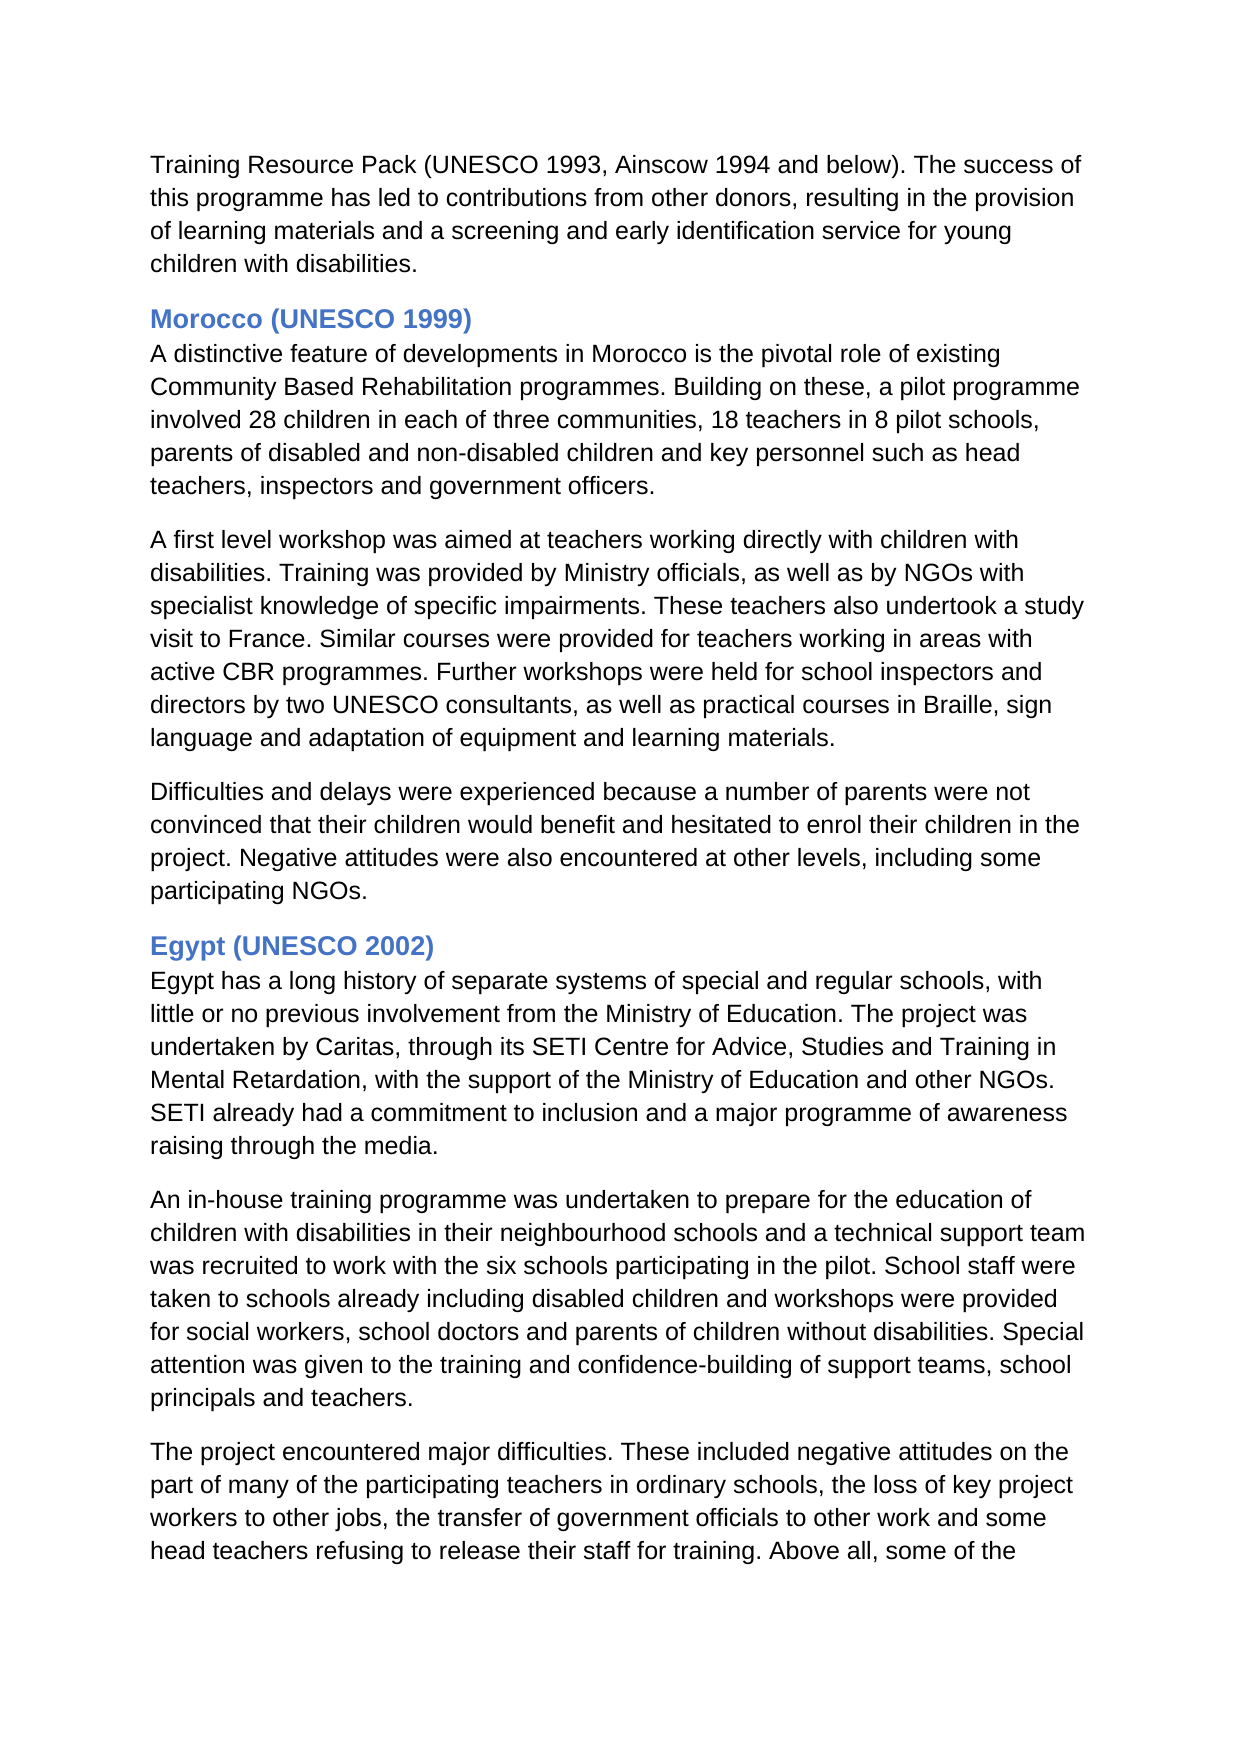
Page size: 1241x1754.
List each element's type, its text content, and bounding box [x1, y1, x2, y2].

text An in-house training programme was undertaken to prepare for the education of children with disabilities in their neighbourhood schools and a technical support team was recruited to work with the six schools participating in the pilot. School staff were taken to schools already including disabled children and workshops were provided for social workers, school doctors and parents of children without disabilities. Special attention was given to the training and confidence-building of support teams, school principals and teachers. [150, 1184, 1090, 1411]
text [150, 150, 1090, 278]
subtitle Morocco (UNESCO 1999) [150, 303, 1090, 334]
subtitle Egypt (UNESCO 2002) [150, 930, 1090, 961]
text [150, 1437, 1090, 1564]
text A first level workshop was aimed at teachers working directly with children with disabilities. Training was provided by Ministry officials, as well as by NGOs with specialist knowledge of specific impairments. These teachers also undertook a study visit to France. Similar courses were provided for teachers working in areas with active CBR programmes. Further workshops were held for school inspectors and directors by two UNESCO consultants, as well as practical courses in Braille, sign language and adaptation of equipment and learning materials. [150, 525, 1090, 752]
text Egypt has a long history of separate systems of special and regular schools, with little or no previous involvement from the Ministry of Education. The project was undertaken by Caritas, through its SETI Centre for Advice, Studies and Training in Mental Retardation, with the support of the Ministry of Education and other NGOs. SETI already had a commitment to inclusion and a major programme of awareness raising through the media. [150, 966, 1090, 1159]
text A distinctive feature of developments in Morocco is the pivotal role of existing Community Based Rehabilitation programmes. Building on these, a pilot programme involved 28 children in each of three communities, 18 teachers in 8 pilot schools, parents of disabled and non-disabled children and key personnel such as head teachers, inspectors and government officers. [150, 339, 1090, 500]
text Difficulties and delays were experienced because a number of parents were not convinced that their children would benefit and hesitated to enrol their children in the project. Negative attitudes were also encountered at other levels, including some participating NGOs. [150, 777, 1090, 904]
